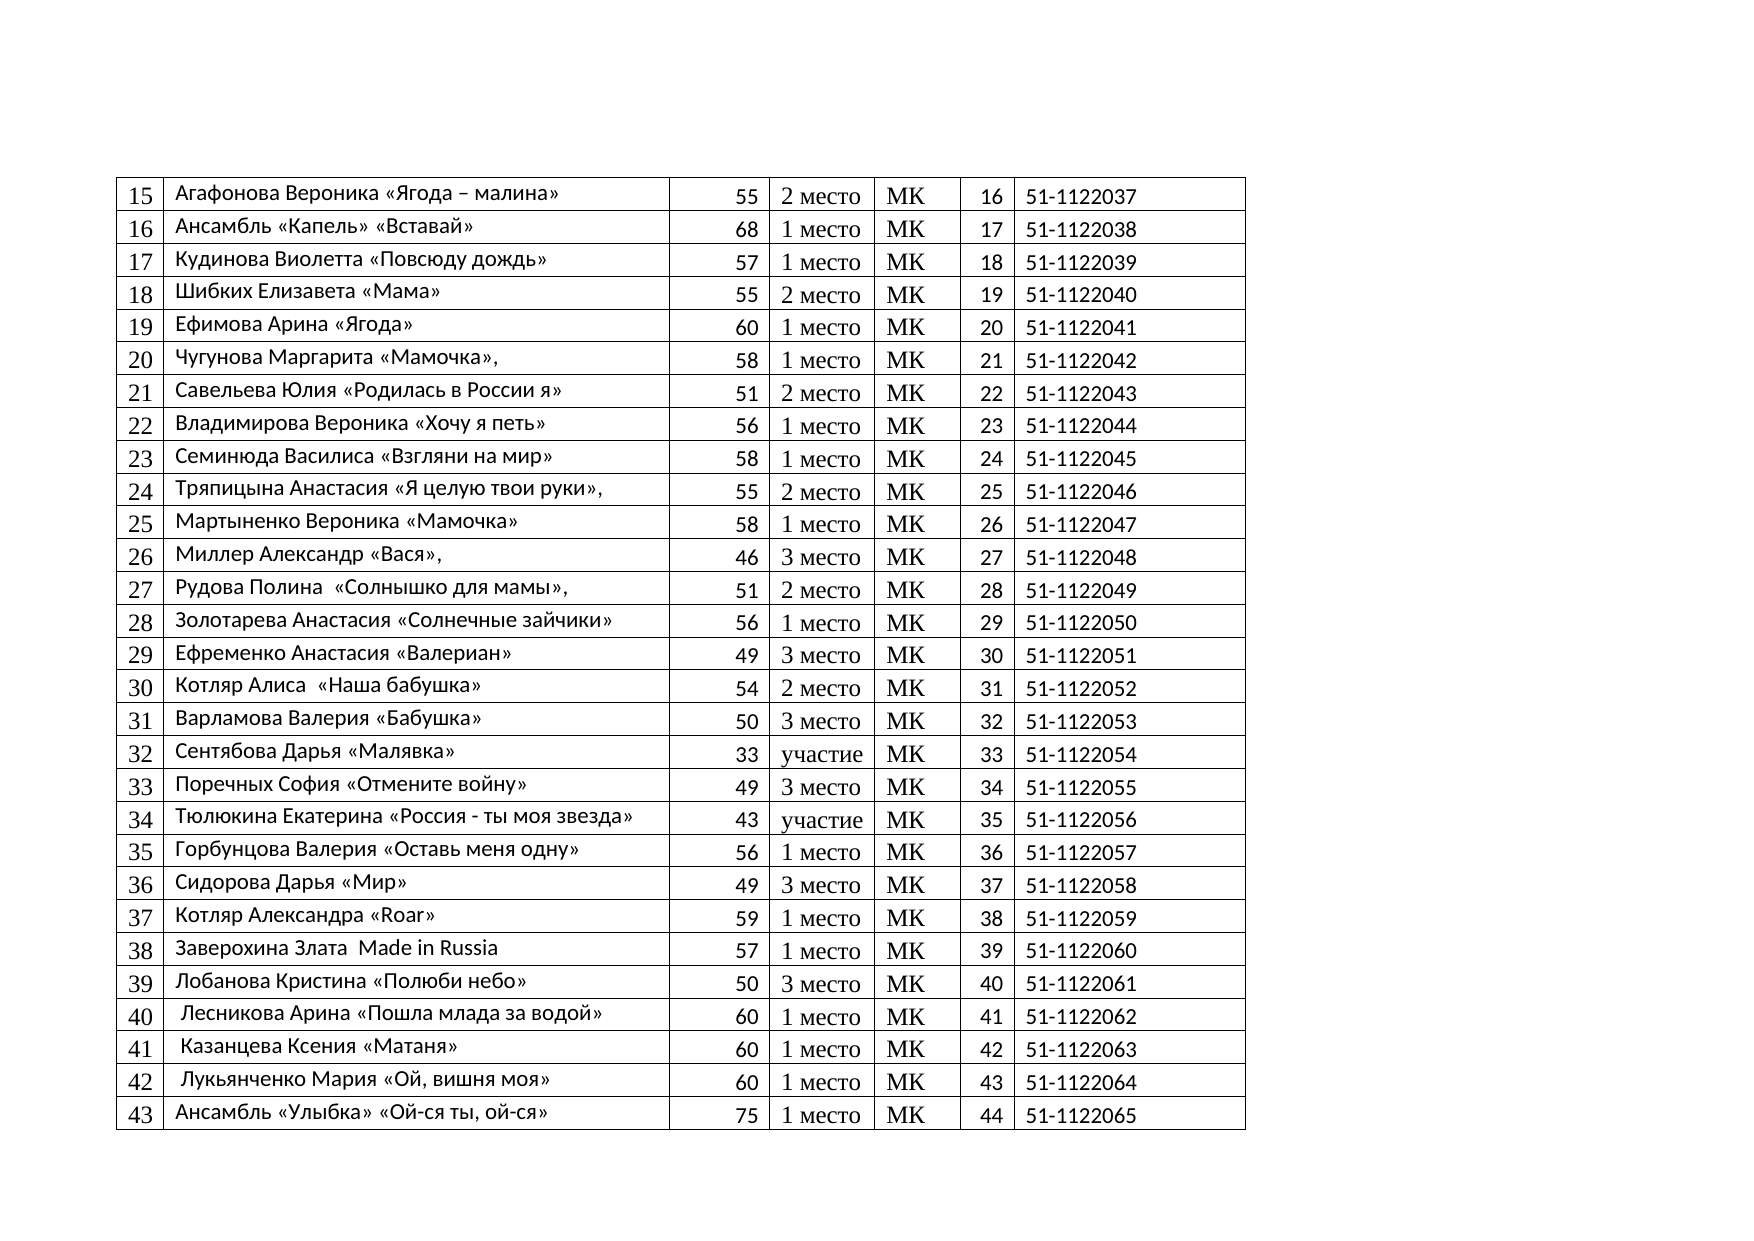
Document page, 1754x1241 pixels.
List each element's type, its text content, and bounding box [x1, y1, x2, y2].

table_cell 51-1122057 [1015, 835, 1245, 866]
table_cell 56 [670, 605, 769, 637]
table_cell 51 [670, 375, 769, 407]
table_cell Ефременко Анастасия «Валериан» [164, 638, 669, 669]
table_cell 42 [117, 1064, 163, 1096]
table_cell 3 место [770, 703, 874, 735]
table_cell МК [875, 342, 960, 374]
table_cell МК [875, 1097, 960, 1129]
table_cell 50 [670, 966, 769, 997]
table_cell Ансамбль «Улыбка» «Ой-ся ты, ой-ся» [164, 1097, 669, 1129]
table_cell 51-1122043 [1015, 375, 1245, 407]
table_cell 51-1122052 [1015, 670, 1245, 702]
table_cell Казанцева Ксения «Матаня» [164, 1031, 669, 1063]
table_cell МК [875, 572, 960, 604]
table_cell МК [875, 1031, 960, 1063]
table_cell 28 [117, 605, 163, 637]
table_cell Лукьянченко Мария «Ой, вишня моя» [164, 1064, 669, 1096]
table_cell Заверохина Злата Made in Russia [164, 933, 669, 965]
table_cell 33 [117, 769, 163, 801]
table_cell 29 [117, 638, 163, 669]
table_cell 36 [961, 835, 1014, 866]
table_cell Рудова Полина «Солнышко для мамы», [164, 572, 669, 604]
table_cell 1 место [770, 408, 874, 440]
table_cell 23 [961, 408, 1014, 440]
table_cell 1 место [770, 441, 874, 472]
table_cell 60 [670, 1064, 769, 1096]
table_cell 22 [961, 375, 1014, 407]
table_cell 51-1122049 [1015, 572, 1245, 604]
table_cell 3 место [770, 638, 874, 669]
table_cell 19 [117, 310, 163, 341]
table_cell 51-1122040 [1015, 277, 1245, 308]
table_cell 32 [961, 703, 1014, 735]
table_cell 40 [117, 999, 163, 1030]
table_cell 51-1122060 [1015, 933, 1245, 965]
table_cell 3 место [770, 769, 874, 801]
table_cell 22 [117, 408, 163, 440]
table_cell 17 [961, 211, 1014, 243]
table_cell Ансамбль «Капель» «Вставай» [164, 211, 669, 243]
table_cell 39 [117, 966, 163, 997]
table_cell 28 [961, 572, 1014, 604]
table_cell 60 [670, 999, 769, 1030]
table_cell 51 [670, 572, 769, 604]
table_cell 20 [117, 342, 163, 374]
table_cell Мартыненко Вероника «Мамочка» [164, 506, 669, 538]
table_cell 3 место [770, 867, 874, 899]
table_cell 50 [670, 703, 769, 735]
table_cell МК [875, 605, 960, 637]
table_cell МК [875, 999, 960, 1030]
table_cell 20 [961, 310, 1014, 341]
table_cell 18 [961, 244, 1014, 276]
table_cell 1 место [770, 1031, 874, 1063]
table_cell 42 [961, 1031, 1014, 1063]
table_cell Владимирова Вероника «Хочу я петь» [164, 408, 669, 440]
table_cell 29 [961, 605, 1014, 637]
table_cell Лесникова Арина «Пошла млада за водой» [164, 999, 669, 1030]
table_cell 40 [961, 966, 1014, 997]
table_cell Варламова Валерия «Бабушка» [164, 703, 669, 735]
table_cell 2 место [770, 375, 874, 407]
table_cell 49 [670, 769, 769, 801]
table_cell 2 место [770, 474, 874, 505]
table_cell Кудинова Виолетта «Повсюду дождь» [164, 244, 669, 276]
table_cell 58 [670, 506, 769, 538]
table_cell Лобанова Кристина «Полюби небо» [164, 966, 669, 997]
table_cell 2 место [770, 670, 874, 702]
table_cell 2 место [770, 178, 874, 210]
table_cell 44 [961, 1097, 1014, 1129]
table_cell 30 [961, 638, 1014, 669]
table_cell 18 [117, 277, 163, 308]
table_cell МК [875, 506, 960, 538]
table_cell 19 [961, 277, 1014, 308]
table_cell Горбунцова Валерия «Оставь меня одну» [164, 835, 669, 866]
table_cell МК [875, 310, 960, 341]
table_cell МК [875, 802, 960, 833]
table_cell 16 [117, 211, 163, 243]
table_cell МК [875, 211, 960, 243]
table_cell 57 [670, 933, 769, 965]
table_cell 46 [670, 539, 769, 571]
table_cell МК [875, 867, 960, 899]
table_cell Савельева Юлия «Родилась в России я» [164, 375, 669, 407]
table_cell 15 [117, 178, 163, 210]
table_cell 51-1122038 [1015, 211, 1245, 243]
table_cell 51-1122056 [1015, 802, 1245, 833]
table_cell 51-1122053 [1015, 703, 1245, 735]
table_cell 2 место [770, 572, 874, 604]
table_cell 51-1122064 [1015, 1064, 1245, 1096]
table_cell 3 место [770, 539, 874, 571]
table_cell 58 [670, 342, 769, 374]
table_cell 33 [961, 736, 1014, 768]
table_cell Агафонова Вероника «Ягода – малина» [164, 178, 669, 210]
table_cell 51-1122058 [1015, 867, 1245, 899]
table_cell 38 [117, 933, 163, 965]
table_cell 59 [670, 900, 769, 932]
table_cell 51-1122046 [1015, 474, 1245, 505]
table_cell 54 [670, 670, 769, 702]
table_cell 60 [670, 1031, 769, 1063]
table_cell 43 [961, 1064, 1014, 1096]
table_cell 16 [961, 178, 1014, 210]
table_cell МК [875, 539, 960, 571]
table_cell МК [875, 638, 960, 669]
table_cell 58 [670, 441, 769, 472]
table_cell МК [875, 670, 960, 702]
table_cell участие [770, 802, 874, 833]
table_cell 51-1122059 [1015, 900, 1245, 932]
table_cell МК [875, 441, 960, 472]
table_cell Котляр Алиса «Наша бабушка» [164, 670, 669, 702]
table_cell 51-1122047 [1015, 506, 1245, 538]
table_cell МК [875, 900, 960, 932]
table_cell 26 [117, 539, 163, 571]
table_cell Ефимова Арина «Ягода» [164, 310, 669, 341]
table_cell МК [875, 703, 960, 735]
table_cell 27 [961, 539, 1014, 571]
table_cell 1 место [770, 1097, 874, 1129]
table_cell 43 [670, 802, 769, 833]
table_cell 51-1122048 [1015, 539, 1245, 571]
table_cell 1 место [770, 835, 874, 866]
table_cell 30 [117, 670, 163, 702]
table_cell Сидорова Дарья «Мир» [164, 867, 669, 899]
table_cell 37 [961, 867, 1014, 899]
table_cell 1 место [770, 1064, 874, 1096]
table_cell 17 [117, 244, 163, 276]
table_cell МК [875, 244, 960, 276]
table_cell 56 [670, 408, 769, 440]
table_cell Чугунова Маргарита «Мамочка», [164, 342, 669, 374]
table_cell 55 [670, 474, 769, 505]
table_cell 27 [117, 572, 163, 604]
table_cell 51-1122055 [1015, 769, 1245, 801]
table_cell МК [875, 277, 960, 308]
table_cell 3 место [770, 966, 874, 997]
table_cell 37 [117, 900, 163, 932]
table_cell 1 место [770, 900, 874, 932]
table_cell 51-1122045 [1015, 441, 1245, 472]
table_cell 55 [670, 277, 769, 308]
table_cell 35 [961, 802, 1014, 833]
table_cell 51-1122051 [1015, 638, 1245, 669]
table_cell 24 [117, 474, 163, 505]
table_cell 38 [961, 900, 1014, 932]
table_cell Сентябова Дарья «Малявка» [164, 736, 669, 768]
table_cell Тюлюкина Екатерина «Россия - ты моя звезда» [164, 802, 669, 833]
table_cell 32 [117, 736, 163, 768]
table_cell МК [875, 474, 960, 505]
table_cell 55 [670, 178, 769, 210]
table_cell участие [770, 736, 874, 768]
table_cell 34 [117, 802, 163, 833]
table_cell 31 [961, 670, 1014, 702]
table_cell 39 [961, 933, 1014, 965]
table_cell МК [875, 933, 960, 965]
table_cell Котляр Александра «Roar» [164, 900, 669, 932]
table_cell МК [875, 769, 960, 801]
table_cell 33 [670, 736, 769, 768]
table_cell МК [875, 736, 960, 768]
table_cell 75 [670, 1097, 769, 1129]
table_cell 43 [117, 1097, 163, 1129]
table_cell Поречных София «Отмените войну» [164, 769, 669, 801]
table_cell 41 [961, 999, 1014, 1030]
table_cell 21 [961, 342, 1014, 374]
table_cell Тряпицына Анастасия «Я целую твои руки», [164, 474, 669, 505]
table_cell МК [875, 375, 960, 407]
table_cell 1 место [770, 211, 874, 243]
table_cell 1 место [770, 605, 874, 637]
table_cell МК [875, 178, 960, 210]
table_cell 51-1122054 [1015, 736, 1245, 768]
table_cell 51-1122061 [1015, 966, 1245, 997]
table_cell 60 [670, 310, 769, 341]
table_cell 68 [670, 211, 769, 243]
table_cell 34 [961, 769, 1014, 801]
table_cell 56 [670, 835, 769, 866]
table_cell 41 [117, 1031, 163, 1063]
table_cell МК [875, 966, 960, 997]
table_cell Семинюда Василиса «Взгляни на мир» [164, 441, 669, 472]
table_cell Миллер Александр «Вася», [164, 539, 669, 571]
table_cell 57 [670, 244, 769, 276]
table_cell МК [875, 408, 960, 440]
table_cell 51-1122041 [1015, 310, 1245, 341]
table_cell 25 [117, 506, 163, 538]
table_cell 1 место [770, 342, 874, 374]
table_cell 51-1122042 [1015, 342, 1245, 374]
table_cell 1 место [770, 933, 874, 965]
table_cell 51-1122039 [1015, 244, 1245, 276]
table_cell 36 [117, 867, 163, 899]
table_cell 1 место [770, 244, 874, 276]
table_cell 49 [670, 638, 769, 669]
table_cell 51-1122062 [1015, 999, 1245, 1030]
table_cell 51-1122044 [1015, 408, 1245, 440]
table_cell 51-1122050 [1015, 605, 1245, 637]
table_cell 24 [961, 441, 1014, 472]
table_cell 26 [961, 506, 1014, 538]
table_cell 51-1122037 [1015, 178, 1245, 210]
table_cell 2 место [770, 277, 874, 308]
table_cell 21 [117, 375, 163, 407]
table_cell Шибких Елизавета «Мама» [164, 277, 669, 308]
table_cell 1 место [770, 506, 874, 538]
table_cell Золотарева Анастасия «Солнечные зайчики» [164, 605, 669, 637]
table_cell 23 [117, 441, 163, 472]
table_cell 1 место [770, 999, 874, 1030]
table_cell 51-1122063 [1015, 1031, 1245, 1063]
table_cell 1 место [770, 310, 874, 341]
table_cell МК [875, 835, 960, 866]
table_cell МК [875, 1064, 960, 1096]
table_cell 35 [117, 835, 163, 866]
table_cell 31 [117, 703, 163, 735]
table_cell 51-1122065 [1015, 1097, 1245, 1129]
table_cell 25 [961, 474, 1014, 505]
table_cell 49 [670, 867, 769, 899]
